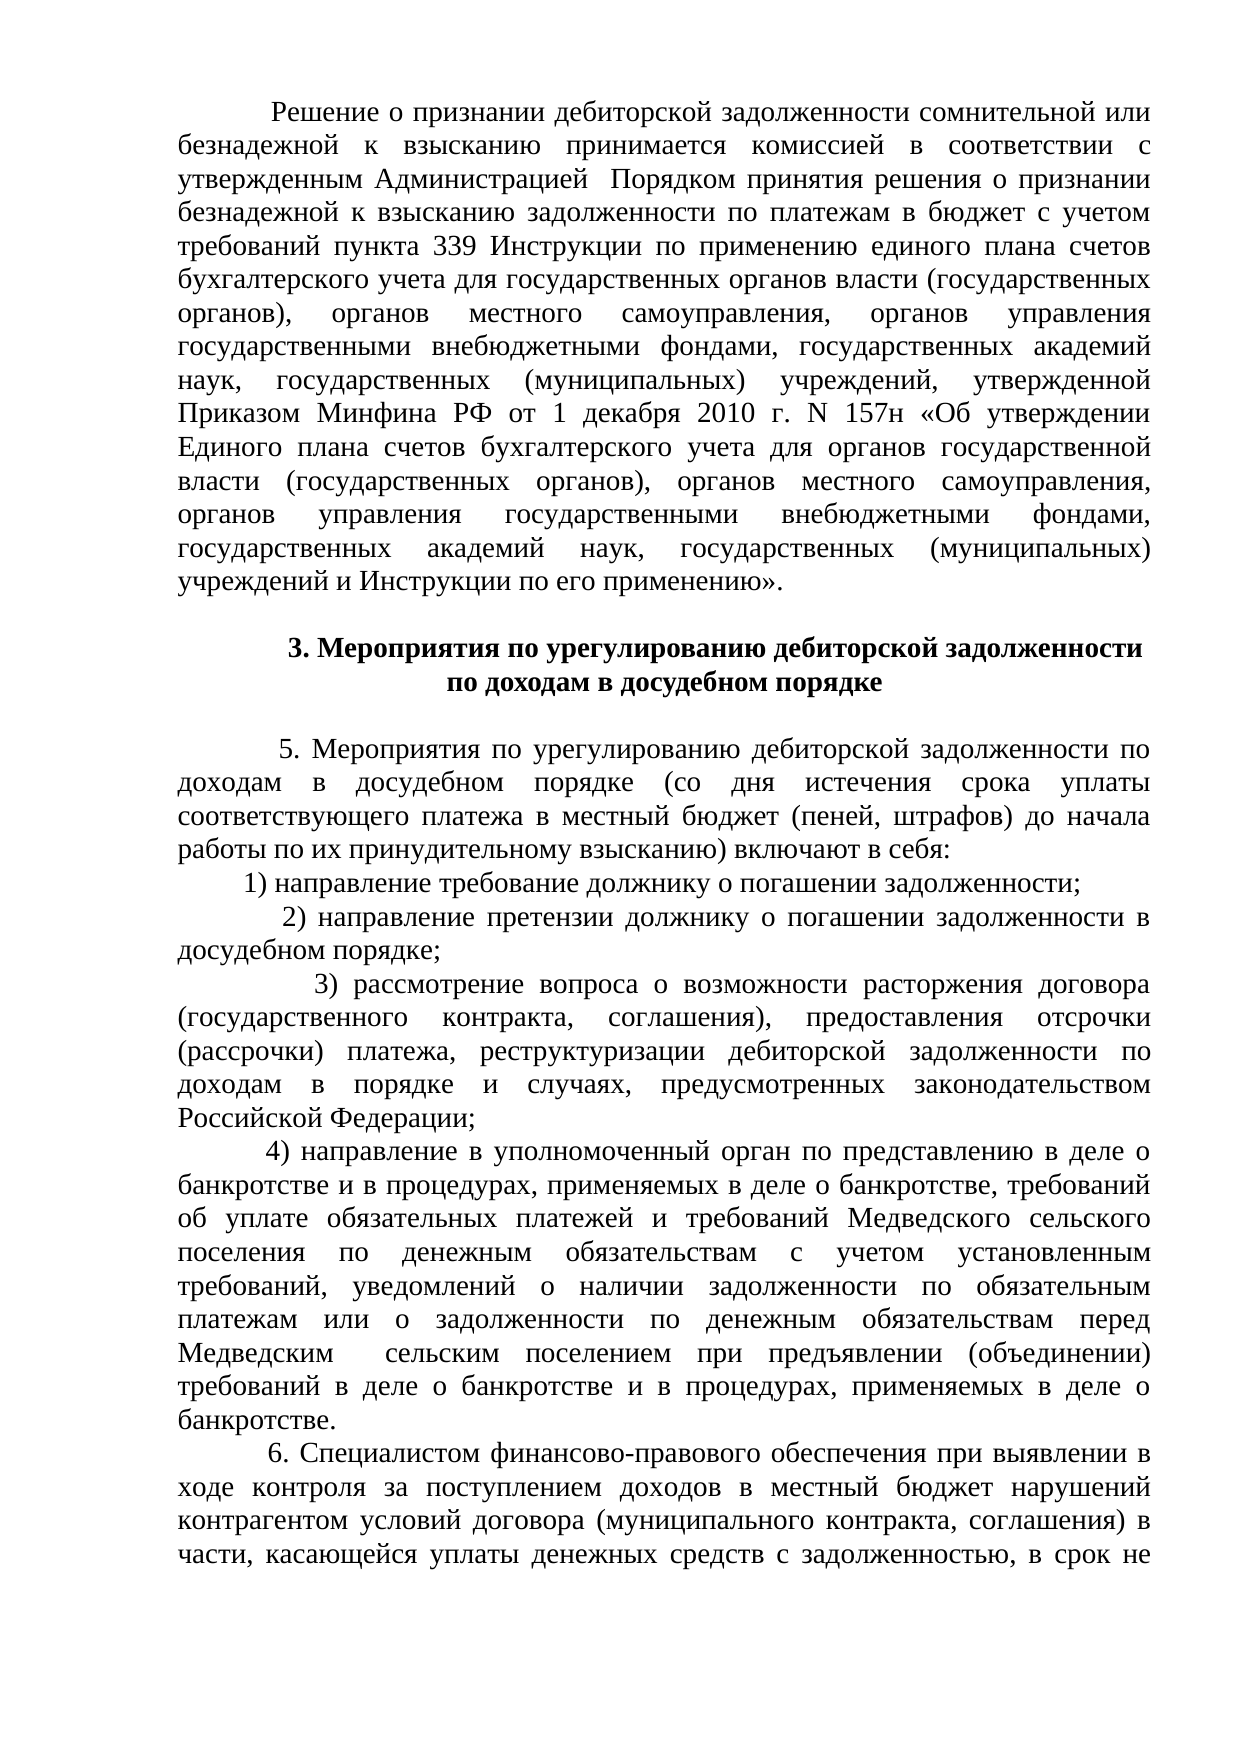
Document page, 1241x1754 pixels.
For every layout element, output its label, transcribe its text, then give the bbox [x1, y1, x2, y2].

text 4) направление в уполномоченный орган по представлению в деле о банкротстве и в процедурах, применяемых в деле о банкротстве, требований об уплате обязательных платежей и требований Медведского сельского поселения по денежным обязательствам с учетом установленным требований, уведомлений о наличии задолженности по обязательным платежам или о задолженности по денежным обязательствам перед Медведским сельским поселением при предъявлении (объединении) требований в деле о банкротстве и в процедурах, применяемых в деле о банкротстве. [177, 1133, 1152, 1435]
text 5. Мероприятия по урегулированию дебиторской задолженности по доходам в досудебном порядке (со дня истечения срока уплаты соответствующего платежа в местный бюджет (пеней, штрафов) до начала работы по их принудительному взысканию) включают в себя: [177, 731, 1152, 865]
text 2) направление претензии должнику о погашении задолженности в досудебном порядке; [177, 899, 1152, 966]
text 3) рассмотрение вопроса о возможности расторжения договора (государственного контракта, соглашения), предоставления отсрочки (рассрочки) платежа, реструктуризации дебиторской задолженности по доходам в порядке и случаях, предусмотренных законодательством Российской Федерации; [177, 966, 1152, 1133]
text 1) направление требование должнику о погашении задолженности; [177, 865, 1152, 899]
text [177, 1435, 1152, 1569]
subtitle 3. Мероприятия по урегулированию дебиторской задолженности по доходам в досудебном порядке [177, 630, 1152, 697]
text Решение о признании дебиторской задолженности сомнительной или безнадежной к взысканию принимается комиссией в соответствии с утвержденным Администрацией Порядком принятия решения о признании безнадежной к взысканию задолженности по платежам в бюджет с учетом требований пункта 339 Инструкции по применению единого плана счетов бухгалтерского учета для государственных органов власти (государственных органов), органов местного самоуправления, органов управления государственными внебюджетными фондами, государственных академий наук, государственных (муниципальных) учреждений, утвержденной Приказом Минфина РФ от 1 декабря . N 157н «Об утверждении Единого плана счетов бухгалтерского учета для органов государственной власти (государственных органов), органов местного самоуправления, органов управления государственными внебюджетными фондами, государственных академий наук, государственных (муниципальных) учреждений и Инструкции по его применению». [177, 94, 1152, 597]
